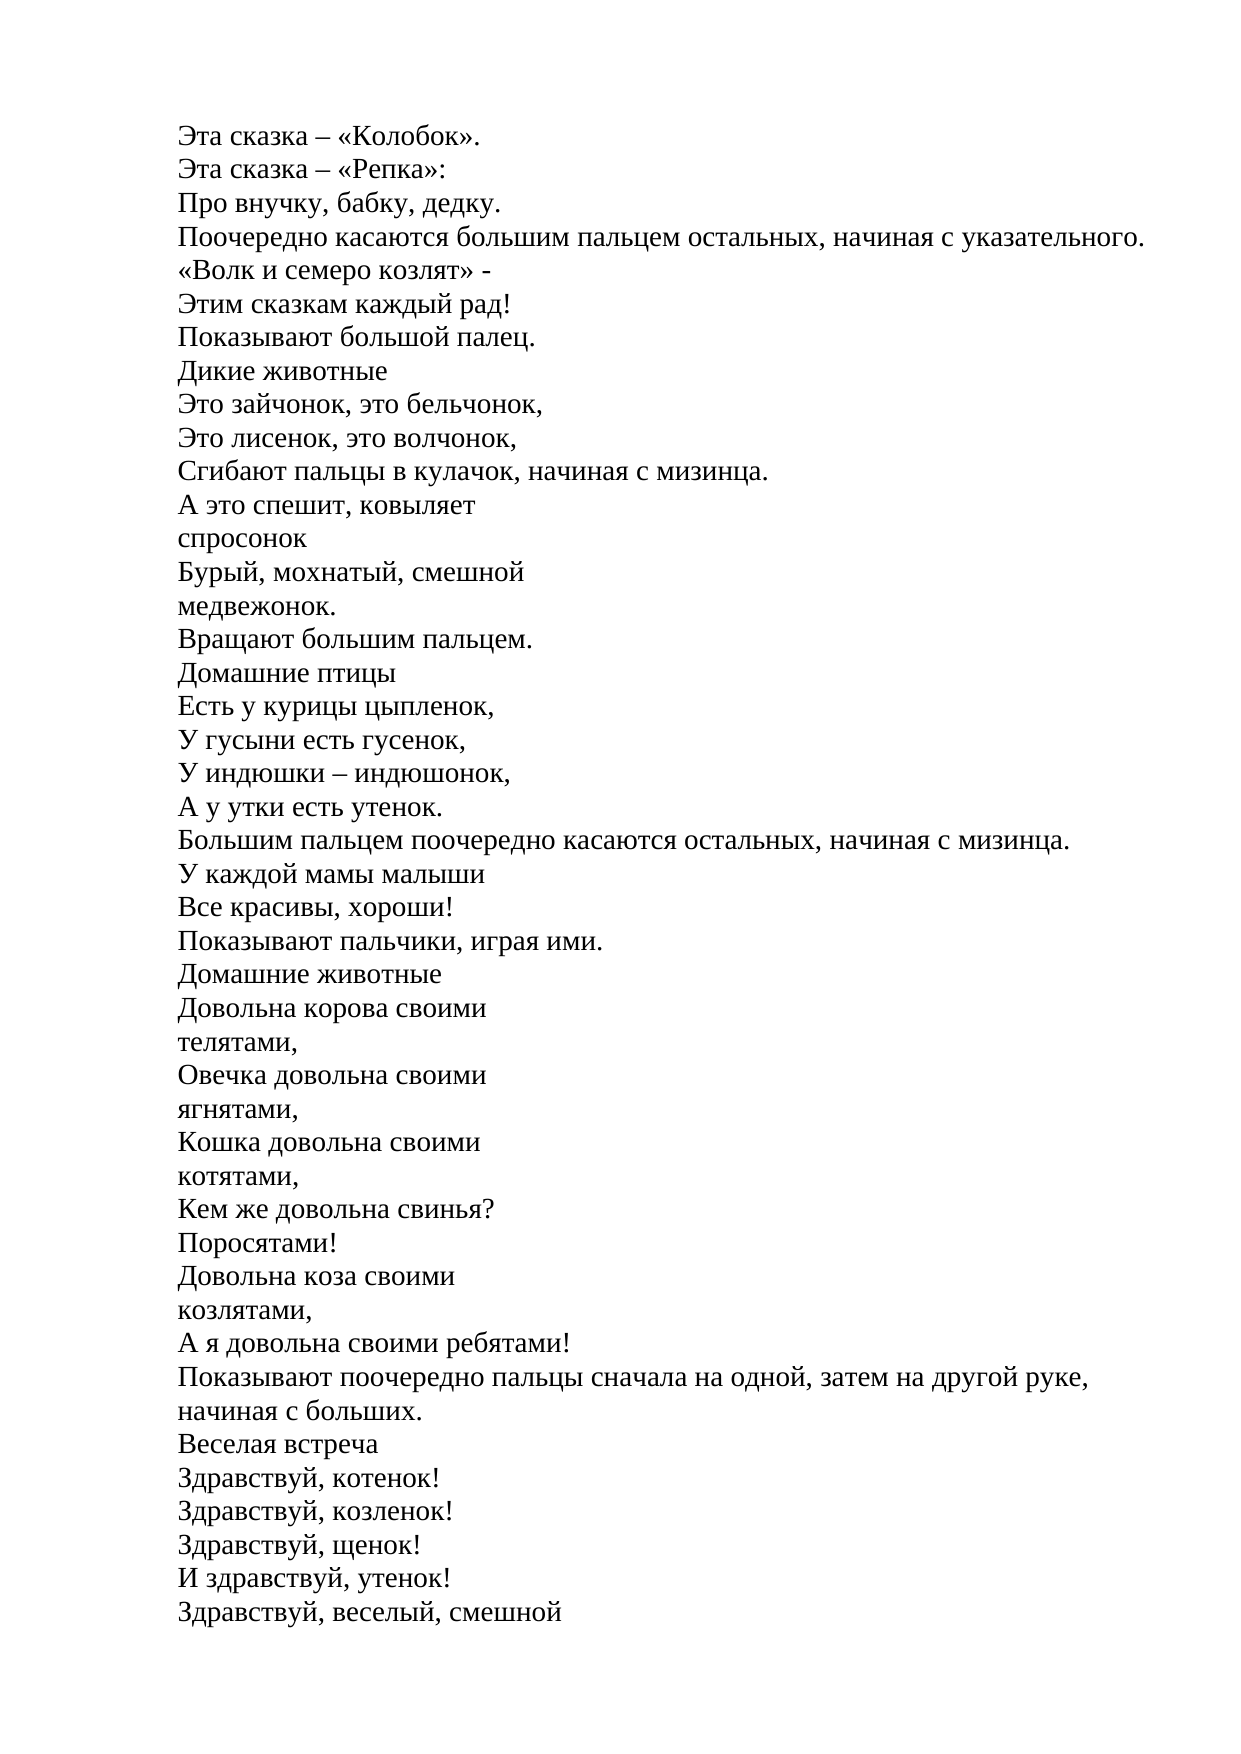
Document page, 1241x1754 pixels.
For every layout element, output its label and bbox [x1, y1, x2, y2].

text [177, 118, 1152, 1627]
